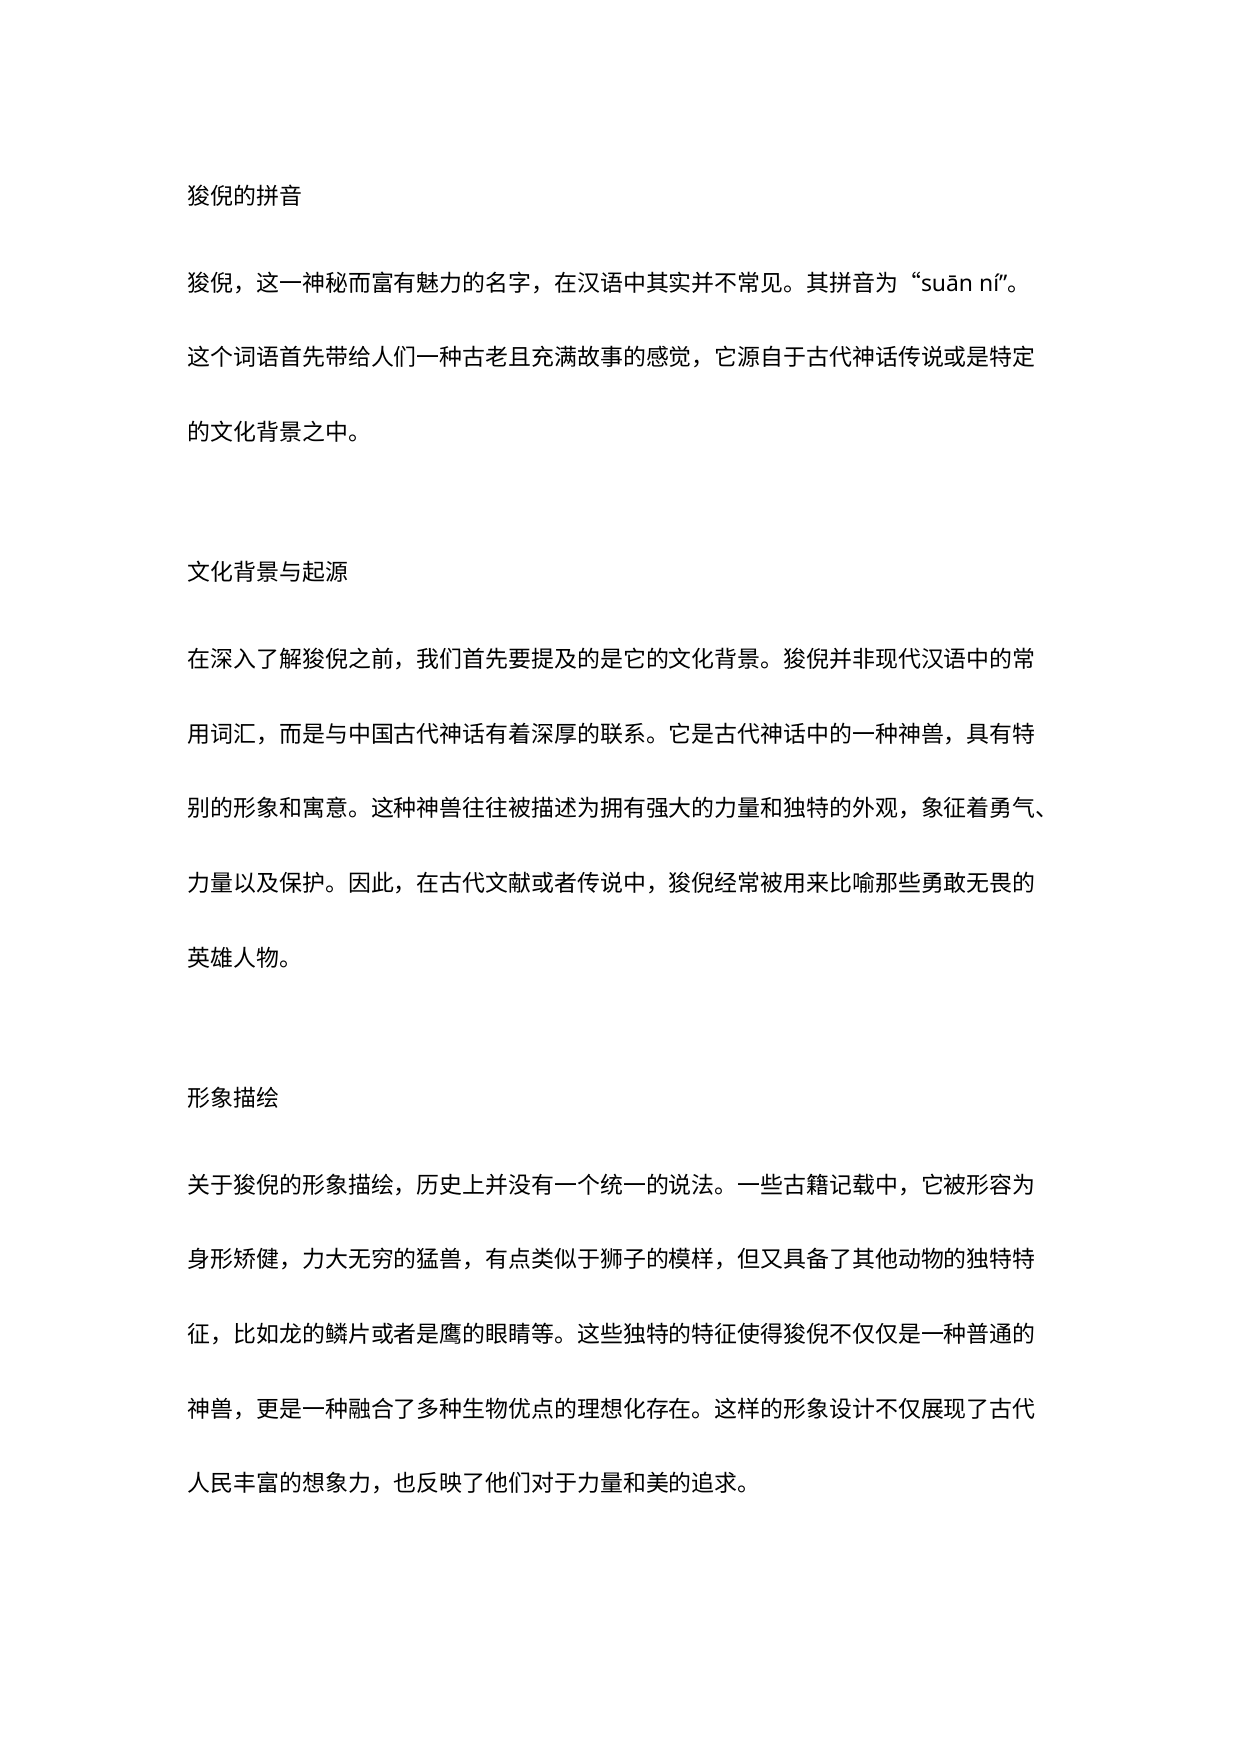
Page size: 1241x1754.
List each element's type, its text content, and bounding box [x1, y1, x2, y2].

text 狻倪，这一神秘而富有魅力的名字，在汉语中其实并不常见。其拼音为“suān ní”。这个词语首先带给人们一种古老且充满故事的感觉，它源自于古代神话传说或是特定的文化背景之中。 [187, 248, 1053, 463]
text 关于狻倪的形象描绘，历史上并没有一个统一的说法。一些古籍记载中，它被形容为身形矫健，力大无穷的猛兽，有点类似于狮子的模样，但又具备了其他动物的独特特征，比如龙的鳞片或者是鹰的眼睛等。这些独特的特征使得狻倪不仅仅是一种普通的神兽，更是一种融合了多种生物优点的理想化存在。这样的形象设计不仅展现了古代人民丰富的想象力，也反映了他们对于力量和美的追求。 [187, 1151, 1053, 1514]
text 在深入了解狻倪之前，我们首先要提及的是它的文化背景。狻倪并非现代汉语中的常用词汇，而是与中国古代神话有着深厚的联系。它是古代神话中的一种神兽，具有特别的形象和寓意。这种神兽往往被描述为拥有强大的力量和独特的外观，象征着勇气、力量以及保护。因此，在古代文献或者传说中，狻倪经常被用来比喻那些勇敢无畏的英雄人物。 [187, 625, 1053, 989]
text 狻倪的拼音 [187, 162, 1053, 227]
text 文化背景与起源 [187, 538, 1053, 603]
text 形象描绘 [187, 1064, 1053, 1129]
